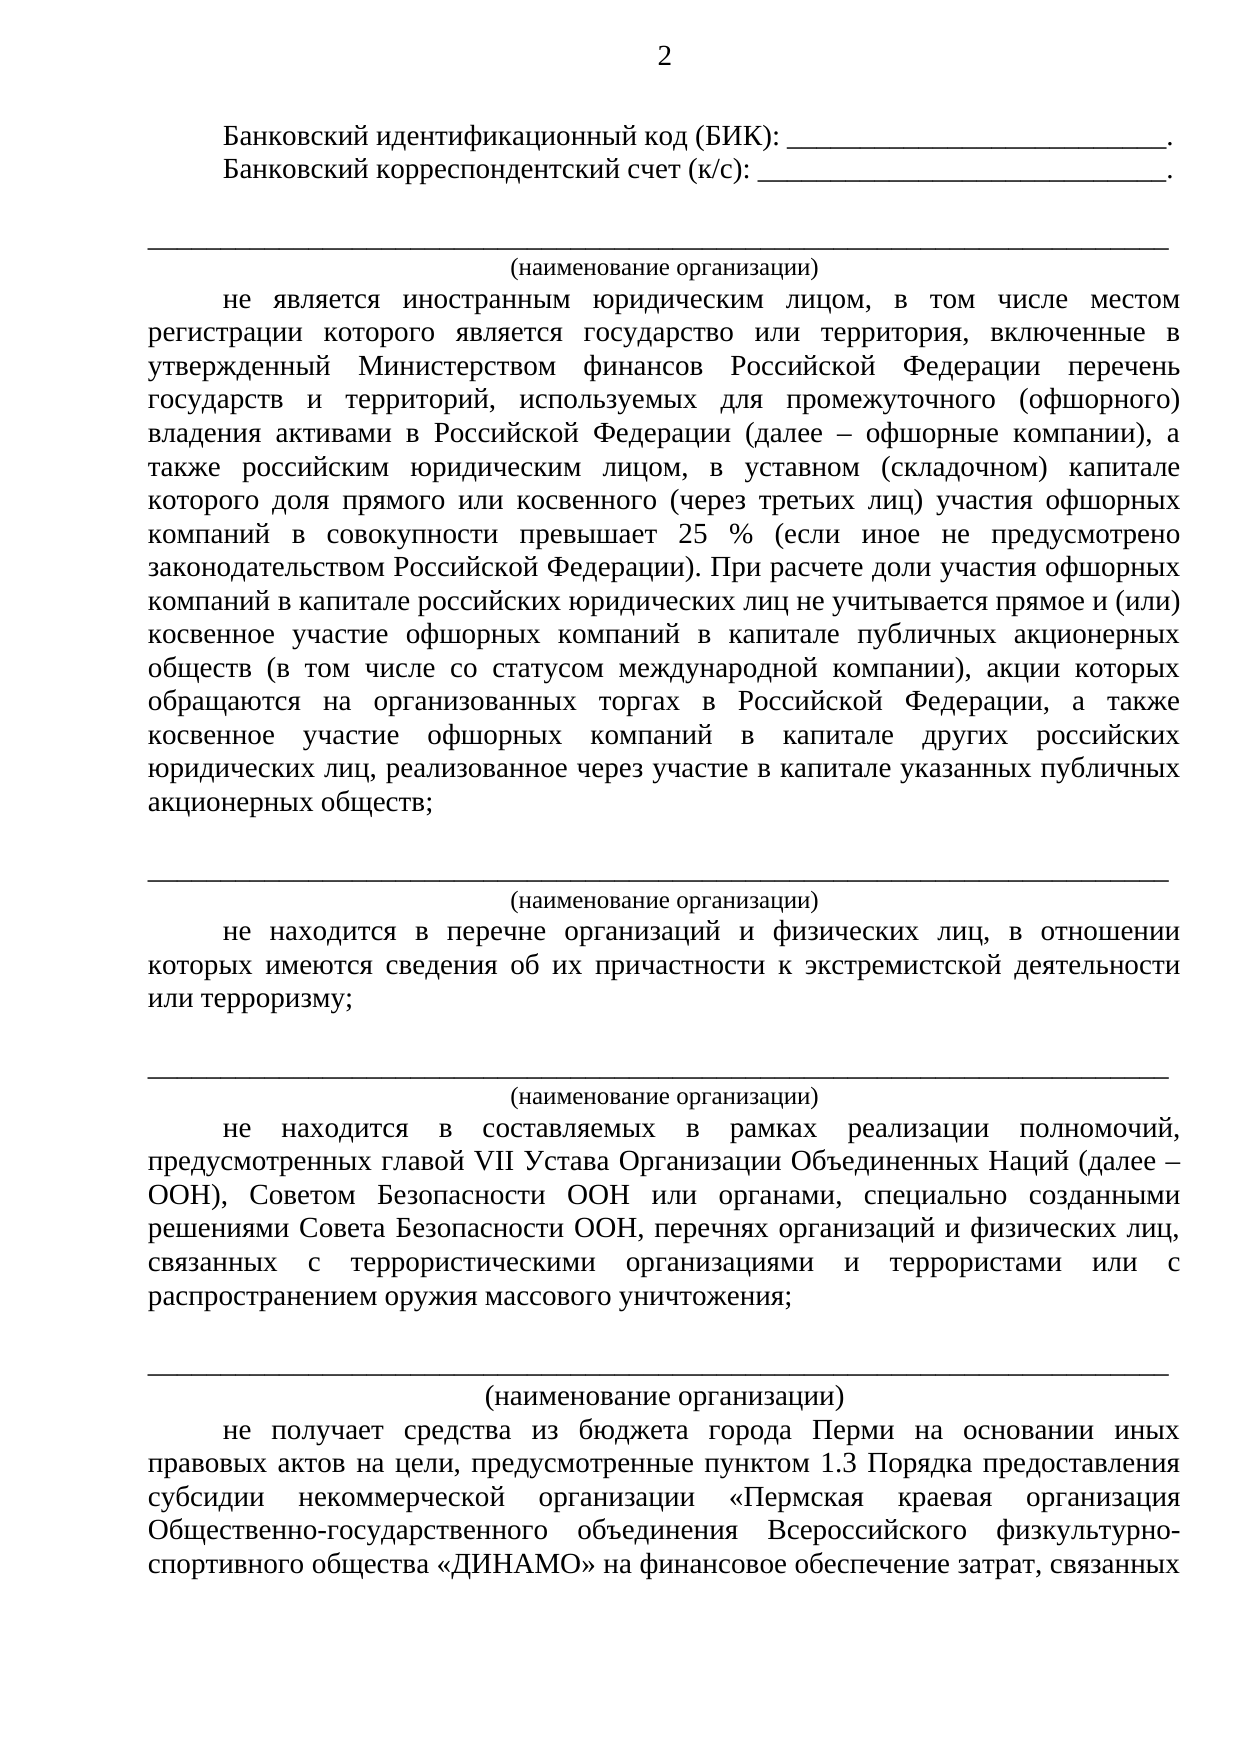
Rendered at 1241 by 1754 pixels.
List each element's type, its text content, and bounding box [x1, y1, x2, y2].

text ______________________________________________________________________ [148, 1345, 1181, 1378]
text ______________________________________________________________________ [148, 1048, 1181, 1081]
text (наименование организации) [148, 1081, 1181, 1110]
text (наименование организации) [148, 1378, 1181, 1412]
text (наименование организации) [148, 885, 1181, 913]
text Банковский корреспондентский счет (к/с): ____________________________. [148, 152, 1181, 185]
text не находится в перечне организаций и физических лиц, в отношении которых имеются сведения об их причастности к экстремистской деятельности или терроризму; [148, 913, 1181, 1014]
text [148, 1412, 1181, 1579]
text ______________________________________________________________________ [148, 219, 1181, 252]
text не является иностранным юридическим лицом, в том числе местом регистрации которого является государство или территория, включенные в утвержденный Министерством финансов Российской Федерации перечень государств и территорий, используемых для промежуточного (офшорного) владения активами в Российской Федерации (далее – офшорные компании), а также российским юридическим лицом, в уставном (складочном) капитале которого доля прямого или косвенного (через третьих лиц) участия офшорных компаний в совокупности превышает 25 % (если иное не предусмотрено законодательством Российской Федерации). При расчете доли участия офшорных компаний в капитале российских юридических лиц не учитывается прямое и (или) косвенное участие офшорных компаний в капитале публичных акционерных обществ (в том числе со статусом международной компании), акции которых обращаются на организованных торгах в Российской Федерации, а также косвенное участие офшорных компаний в капитале других российских юридических лиц, реализованное через участие в капитале указанных публичных акционерных обществ; [148, 281, 1181, 818]
text не находится в составляемых в рамках реализации полномочий, предусмотренных главой VII Устава Организации Объединенных Наций (далее – ООН), Советом Безопасности ООН или органами, специально созданными решениями Совета Безопасности ООН, перечнях организаций и физических лиц, связанных с террористическими организациями и террористами или с распространением оружия массового уничтожения; [148, 1110, 1181, 1311]
text (наименование организации) [148, 252, 1181, 281]
text Банковский идентификационный код (БИК): __________________________. [148, 118, 1181, 152]
text ______________________________________________________________________ [148, 851, 1181, 885]
